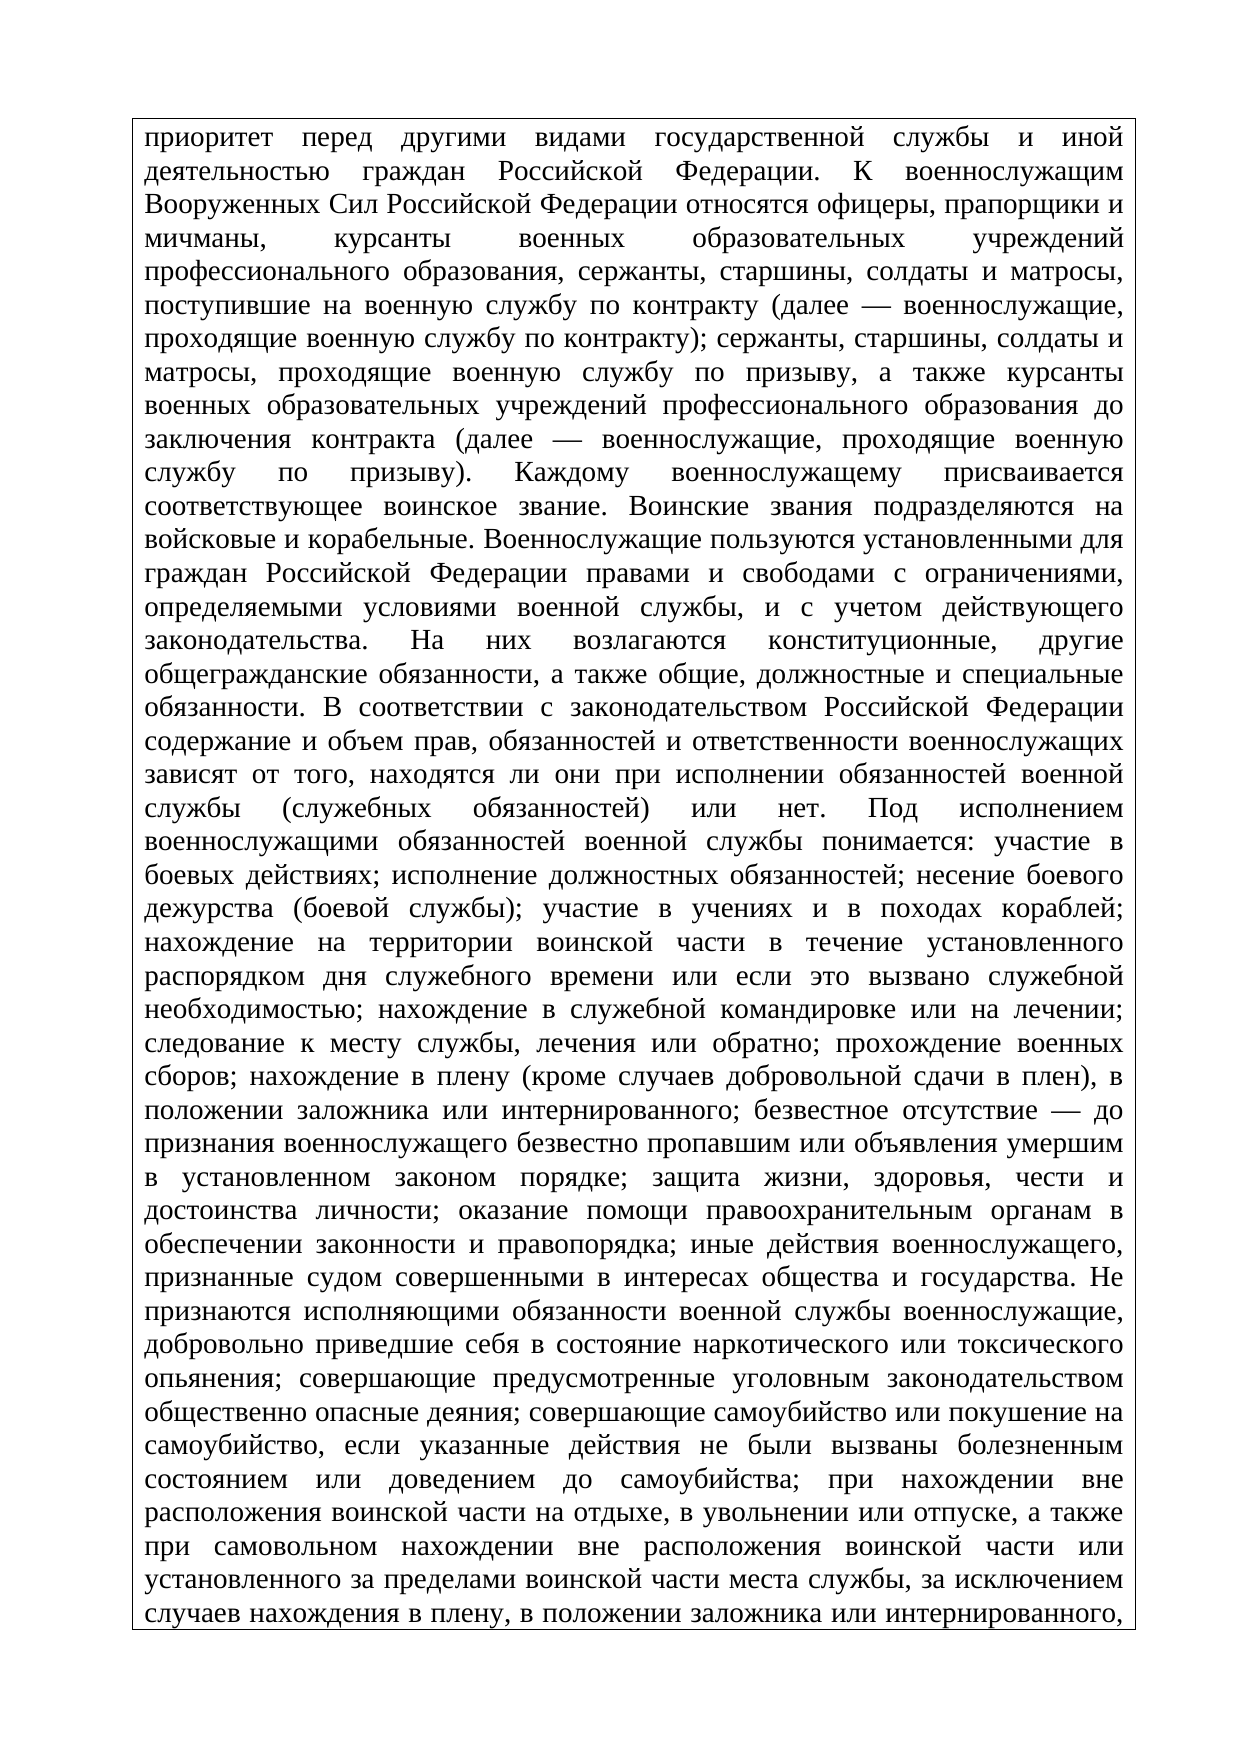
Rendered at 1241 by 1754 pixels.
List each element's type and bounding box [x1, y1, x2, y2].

table_cell [133, 119, 1135, 1628]
